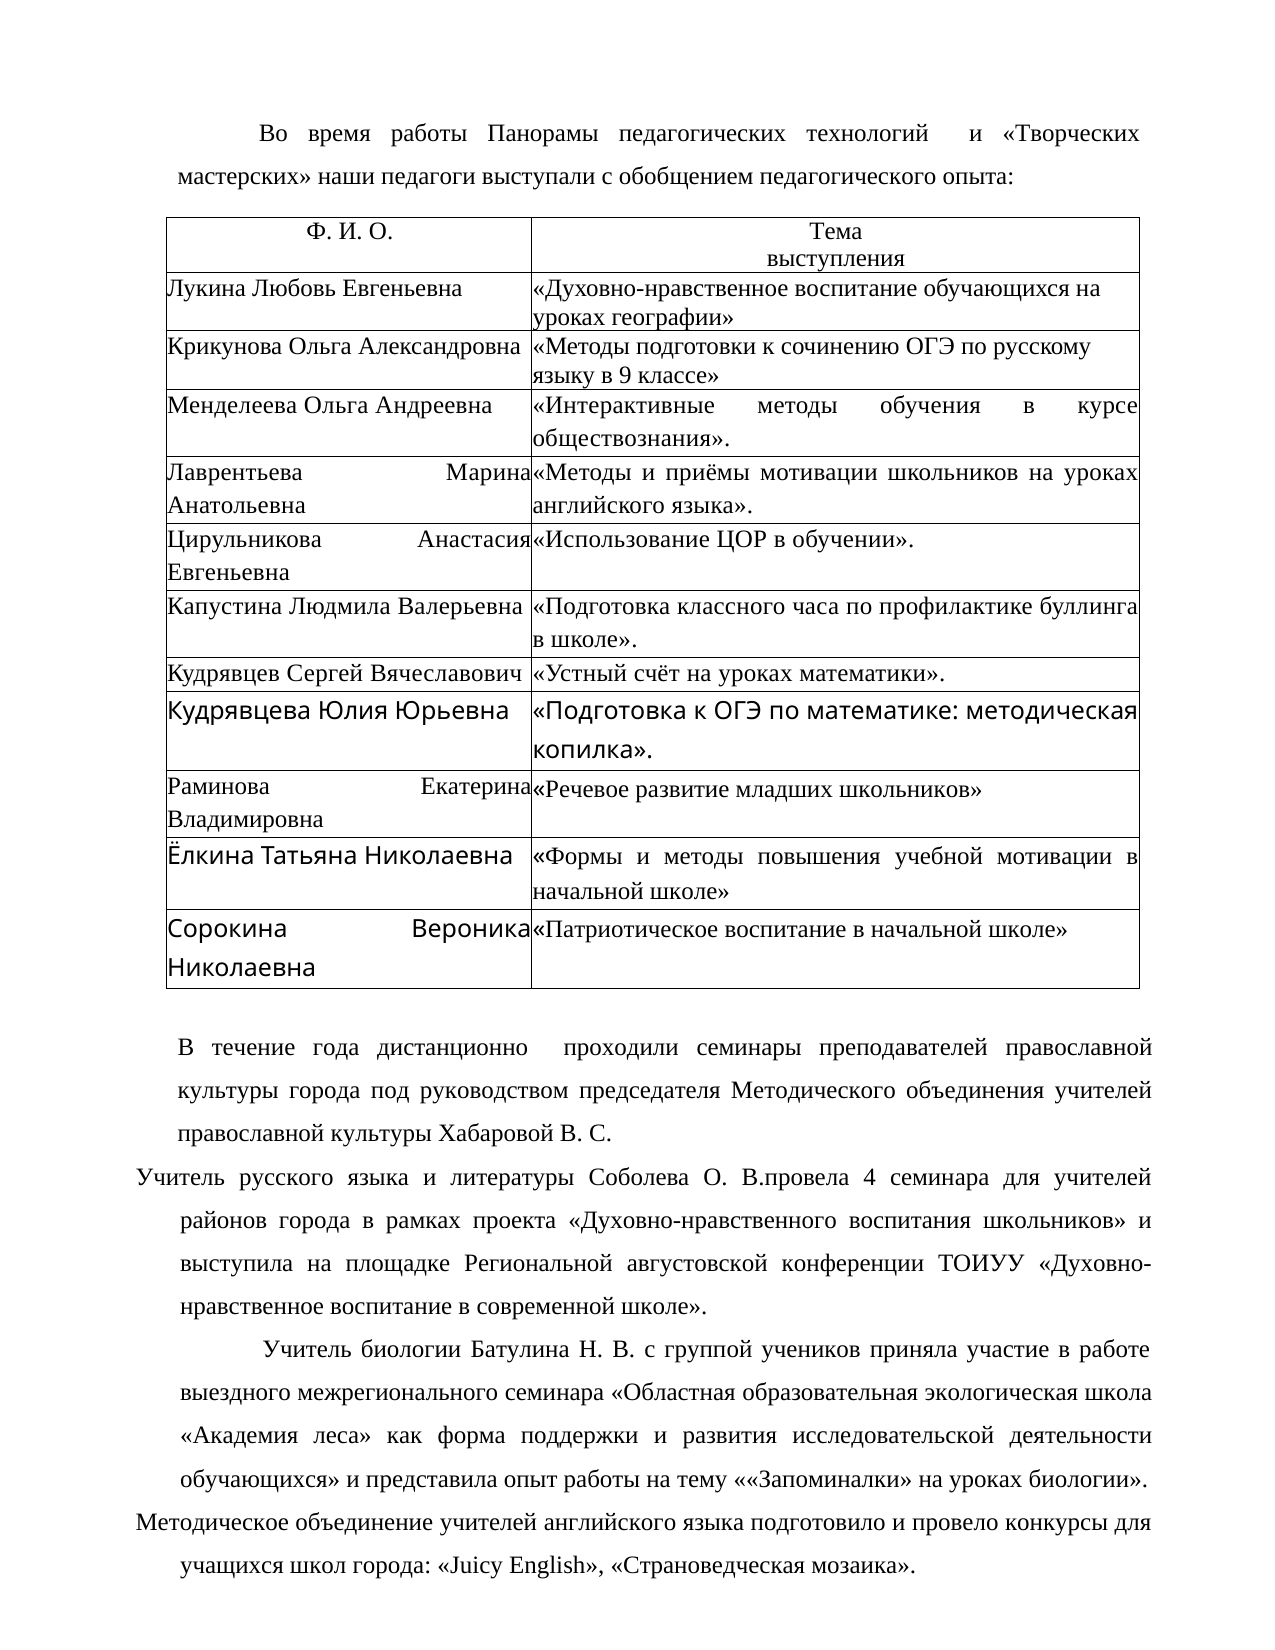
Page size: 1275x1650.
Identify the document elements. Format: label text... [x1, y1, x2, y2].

text В течение года дистанционно проходили семинары преподавателей православной культуры города под руководством председателя Методического объединения учителей православной культуры Хабаровой В. С. [177, 1032, 1153, 1147]
table_cell Лаврентьева Марина Анатольевна [167, 457, 531, 523]
table_cell «Подготовка классного часа по профилактике буллинга в школе». [532, 591, 1139, 657]
text Методическое объединение учителей английского языка подготовило и провело конкурсы для учащихся школ города: «Juicy English», «Страноведческая мозаика». [135, 1507, 1153, 1579]
table_cell Менделеева Ольга Андреевна [167, 390, 531, 456]
table_cell «Формы и методы повышения учебной мотивации в начальной школе» [532, 838, 1139, 909]
text Во время работы Панорамы педагогических технологий и «Творческих мастерских» наши педагоги выступали с обобщением педагогического опыта: [177, 118, 1140, 190]
table_cell «Речевое развитие младших школьников» [532, 771, 1139, 837]
text Учитель русского языка и литературы Соболева О. В.провела 4 семинара для учителей районов города в рамках проекта «Духовно-нравственного воспитания школьников» и выступила на площадке Региональной августовской конференции ТОИУУ «Духовно-нравственное воспитание в современной школе». [135, 1162, 1153, 1320]
table_header Ф. И. О. [167, 218, 531, 272]
table_cell «Подготовка к ОГЭ по математике: методическая копилка». [532, 692, 1139, 770]
table_cell Сорокина Вероника Николаевна [167, 910, 531, 988]
table_cell Кудрявцев Сергей Вячеславович [167, 658, 531, 691]
table_header Тема выступления [532, 218, 1139, 272]
table_cell «Методы подготовки к сочинению ОГЭ по русскому языку в 9 классе» [532, 331, 1139, 389]
table_cell «Использование ЦОР в обучении». [532, 524, 1139, 590]
table_cell «Методы и приёмы мотивации школьников на уроках английского языка». [532, 457, 1139, 523]
table_cell «Духовно-нравственное воспитание обучающихся на уроках географии» [532, 273, 1139, 330]
table_cell Цирульникова Анастасия Евгеньевна [167, 524, 531, 590]
table_cell Кудрявцева Юлия Юрьевна [167, 692, 531, 770]
table_cell Капустина Людмила Валерьевна [167, 591, 531, 657]
table_cell «Интерактивные методы обучения в курсе обществознания». [532, 390, 1139, 456]
table_cell Ёлкина Татьяна Николаевна [167, 838, 531, 909]
table_cell Раминова Екатерина Владимировна [167, 771, 531, 837]
table_cell Лукина Любовь Евгеньевна [167, 273, 531, 330]
text Учитель биологии Батулина Н. В. с группой учеников приняла участие в работе выездного межрегионального семинара «Областная образовательная экологическая школа «Академия леса» как форма поддержки и развития исследовательской деятельности обучающихся» и представила опыт работы на тему ««Запоминалки» на уроках биологии». [180, 1334, 1153, 1492]
table_cell «Устный счёт на уроках математики». [532, 658, 1139, 691]
table_cell «Патриотическое воспитание в начальной школе» [532, 910, 1139, 988]
table_cell Крикунова Ольга Александровна [167, 331, 531, 389]
